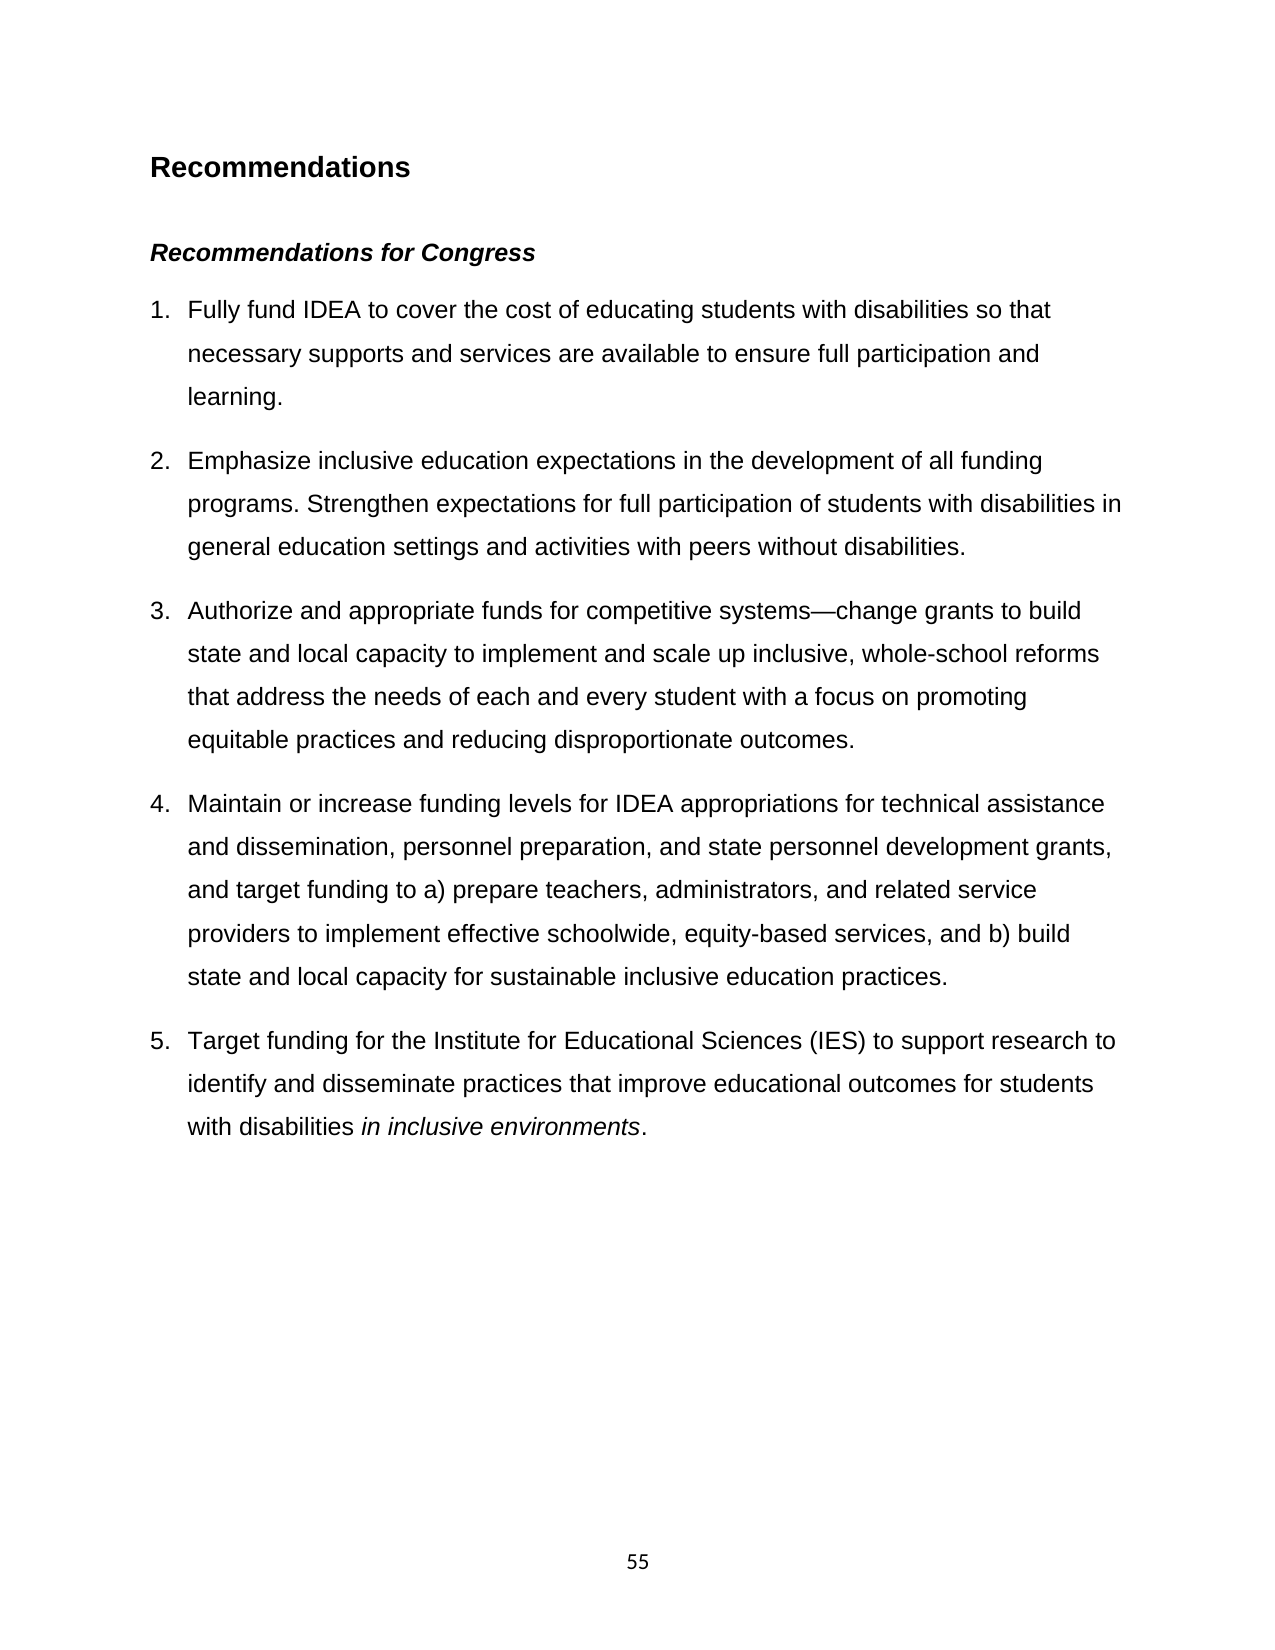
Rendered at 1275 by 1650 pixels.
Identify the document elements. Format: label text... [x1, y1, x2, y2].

text Emphasize inclusive education expectations in the development of all funding programs. Strengthen expectations for full participation of students with disabilities in general education settings and activities with peers without disabilities. [150, 446, 1125, 561]
list Fully fund IDEA to cover the cost of educating students with disabilities so that necessary supports and services are available to ensure full participation and learning. [150, 295, 1125, 410]
text Maintain or increase funding levels for IDEA appropriations for technical assistance and dissemination, personnel preparation, and state personnel development grants, and target funding to a) prepare teachers, administrators, and related service providers to implement effective schoolwide, equity-based services, and b) build state and local capacity for sustainable inclusive education practices. [150, 789, 1125, 990]
text Authorize and appropriate funds for competitive systems—change grants to build state and local capacity to implement and scale up inclusive, whole-school reforms that address the needs of each and every student with a focus on promoting equitable practices and reducing disproportionate outcomes. [150, 596, 1125, 754]
text Target funding for the Institute for Educational Sciences (IES) to support research to identify and disseminate practices that improve educational outcomes for students with disabilities in inclusive environments. [150, 1026, 1125, 1141]
subtitle Recommendations [150, 150, 1125, 183]
subtitle Recommendations for Congress [150, 238, 1125, 267]
